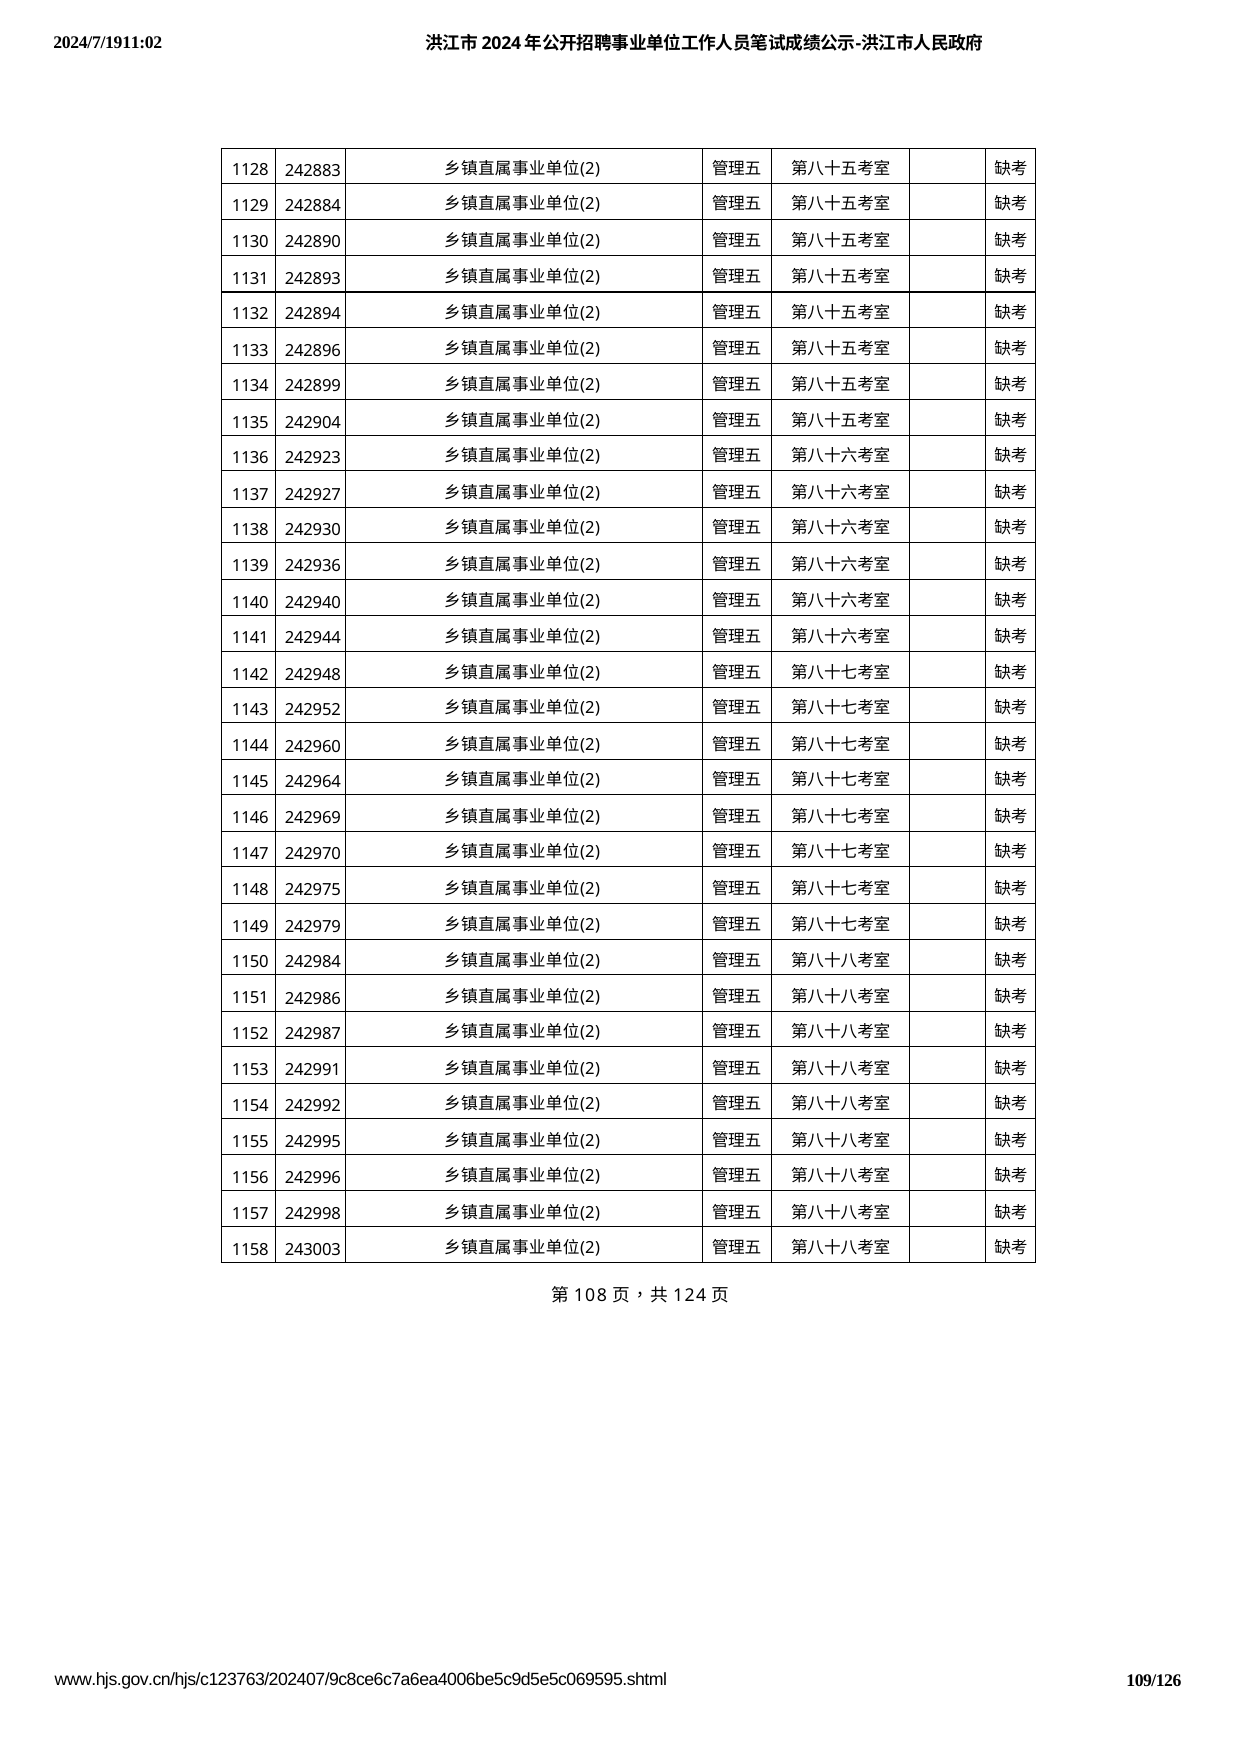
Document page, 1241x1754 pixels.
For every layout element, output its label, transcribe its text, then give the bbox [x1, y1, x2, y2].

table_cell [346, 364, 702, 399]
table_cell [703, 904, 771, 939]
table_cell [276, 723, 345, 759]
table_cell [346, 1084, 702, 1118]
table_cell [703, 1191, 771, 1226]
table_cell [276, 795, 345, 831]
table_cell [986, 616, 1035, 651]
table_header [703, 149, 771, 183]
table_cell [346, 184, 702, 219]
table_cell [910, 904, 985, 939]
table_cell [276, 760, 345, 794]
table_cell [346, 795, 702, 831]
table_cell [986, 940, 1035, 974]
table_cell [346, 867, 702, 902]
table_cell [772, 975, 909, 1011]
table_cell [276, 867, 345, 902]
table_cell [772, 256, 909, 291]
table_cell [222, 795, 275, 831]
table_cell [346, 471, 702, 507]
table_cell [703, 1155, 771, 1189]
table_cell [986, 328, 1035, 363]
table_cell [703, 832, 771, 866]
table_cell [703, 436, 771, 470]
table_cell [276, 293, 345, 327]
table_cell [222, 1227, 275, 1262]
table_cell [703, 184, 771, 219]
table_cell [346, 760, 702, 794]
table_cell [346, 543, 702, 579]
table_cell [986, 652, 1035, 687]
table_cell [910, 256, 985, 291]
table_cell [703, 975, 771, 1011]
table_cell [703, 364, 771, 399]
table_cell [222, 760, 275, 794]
text 2024/7/1911:02 洪江市2024年公开招聘事业单位工作人员笔试成绩公示-洪江市人民政府 [53, 31, 1181, 54]
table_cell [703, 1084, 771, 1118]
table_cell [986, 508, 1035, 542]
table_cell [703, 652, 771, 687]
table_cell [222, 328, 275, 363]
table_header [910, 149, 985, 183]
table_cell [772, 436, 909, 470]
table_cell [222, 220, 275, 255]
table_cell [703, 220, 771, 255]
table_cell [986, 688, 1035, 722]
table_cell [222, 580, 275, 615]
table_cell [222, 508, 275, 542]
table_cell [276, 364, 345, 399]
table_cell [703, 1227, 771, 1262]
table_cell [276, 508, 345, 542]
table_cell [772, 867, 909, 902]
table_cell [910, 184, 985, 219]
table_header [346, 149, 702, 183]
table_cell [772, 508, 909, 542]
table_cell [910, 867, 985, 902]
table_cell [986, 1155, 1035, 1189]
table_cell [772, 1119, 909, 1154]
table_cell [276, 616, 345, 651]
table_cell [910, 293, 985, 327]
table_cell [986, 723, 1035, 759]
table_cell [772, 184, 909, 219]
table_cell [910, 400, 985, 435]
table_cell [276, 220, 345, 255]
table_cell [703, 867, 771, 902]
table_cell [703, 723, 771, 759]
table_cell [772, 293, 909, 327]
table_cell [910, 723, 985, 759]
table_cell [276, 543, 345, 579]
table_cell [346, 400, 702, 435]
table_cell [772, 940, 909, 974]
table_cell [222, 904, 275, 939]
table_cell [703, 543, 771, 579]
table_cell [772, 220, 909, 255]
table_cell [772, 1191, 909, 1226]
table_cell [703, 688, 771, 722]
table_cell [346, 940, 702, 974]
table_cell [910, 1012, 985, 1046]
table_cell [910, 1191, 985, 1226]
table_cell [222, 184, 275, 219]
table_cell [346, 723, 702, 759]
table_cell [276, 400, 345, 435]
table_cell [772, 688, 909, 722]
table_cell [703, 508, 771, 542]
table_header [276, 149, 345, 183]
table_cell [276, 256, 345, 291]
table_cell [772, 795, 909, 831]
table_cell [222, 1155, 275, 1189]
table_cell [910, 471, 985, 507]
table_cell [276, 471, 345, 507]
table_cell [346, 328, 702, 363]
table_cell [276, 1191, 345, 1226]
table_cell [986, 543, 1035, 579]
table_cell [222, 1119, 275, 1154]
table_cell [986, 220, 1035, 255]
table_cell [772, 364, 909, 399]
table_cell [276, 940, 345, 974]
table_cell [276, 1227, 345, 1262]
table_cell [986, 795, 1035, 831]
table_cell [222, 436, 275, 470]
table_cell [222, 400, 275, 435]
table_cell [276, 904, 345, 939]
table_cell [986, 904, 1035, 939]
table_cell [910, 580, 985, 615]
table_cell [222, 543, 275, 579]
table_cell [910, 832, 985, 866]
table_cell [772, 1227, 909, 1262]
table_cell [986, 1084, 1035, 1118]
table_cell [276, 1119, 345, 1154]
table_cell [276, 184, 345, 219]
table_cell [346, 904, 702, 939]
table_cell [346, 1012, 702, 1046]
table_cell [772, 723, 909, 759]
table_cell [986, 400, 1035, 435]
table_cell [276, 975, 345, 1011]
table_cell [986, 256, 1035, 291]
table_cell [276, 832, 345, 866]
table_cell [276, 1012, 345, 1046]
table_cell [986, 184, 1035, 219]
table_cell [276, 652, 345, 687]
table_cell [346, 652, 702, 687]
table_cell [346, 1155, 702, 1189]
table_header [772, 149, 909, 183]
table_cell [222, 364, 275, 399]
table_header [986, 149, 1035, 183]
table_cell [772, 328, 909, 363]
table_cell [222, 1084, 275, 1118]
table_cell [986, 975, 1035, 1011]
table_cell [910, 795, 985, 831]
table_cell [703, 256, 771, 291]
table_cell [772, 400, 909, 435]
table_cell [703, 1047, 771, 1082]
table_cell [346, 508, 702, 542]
text 第108页，共124页 [551, 1284, 1181, 1306]
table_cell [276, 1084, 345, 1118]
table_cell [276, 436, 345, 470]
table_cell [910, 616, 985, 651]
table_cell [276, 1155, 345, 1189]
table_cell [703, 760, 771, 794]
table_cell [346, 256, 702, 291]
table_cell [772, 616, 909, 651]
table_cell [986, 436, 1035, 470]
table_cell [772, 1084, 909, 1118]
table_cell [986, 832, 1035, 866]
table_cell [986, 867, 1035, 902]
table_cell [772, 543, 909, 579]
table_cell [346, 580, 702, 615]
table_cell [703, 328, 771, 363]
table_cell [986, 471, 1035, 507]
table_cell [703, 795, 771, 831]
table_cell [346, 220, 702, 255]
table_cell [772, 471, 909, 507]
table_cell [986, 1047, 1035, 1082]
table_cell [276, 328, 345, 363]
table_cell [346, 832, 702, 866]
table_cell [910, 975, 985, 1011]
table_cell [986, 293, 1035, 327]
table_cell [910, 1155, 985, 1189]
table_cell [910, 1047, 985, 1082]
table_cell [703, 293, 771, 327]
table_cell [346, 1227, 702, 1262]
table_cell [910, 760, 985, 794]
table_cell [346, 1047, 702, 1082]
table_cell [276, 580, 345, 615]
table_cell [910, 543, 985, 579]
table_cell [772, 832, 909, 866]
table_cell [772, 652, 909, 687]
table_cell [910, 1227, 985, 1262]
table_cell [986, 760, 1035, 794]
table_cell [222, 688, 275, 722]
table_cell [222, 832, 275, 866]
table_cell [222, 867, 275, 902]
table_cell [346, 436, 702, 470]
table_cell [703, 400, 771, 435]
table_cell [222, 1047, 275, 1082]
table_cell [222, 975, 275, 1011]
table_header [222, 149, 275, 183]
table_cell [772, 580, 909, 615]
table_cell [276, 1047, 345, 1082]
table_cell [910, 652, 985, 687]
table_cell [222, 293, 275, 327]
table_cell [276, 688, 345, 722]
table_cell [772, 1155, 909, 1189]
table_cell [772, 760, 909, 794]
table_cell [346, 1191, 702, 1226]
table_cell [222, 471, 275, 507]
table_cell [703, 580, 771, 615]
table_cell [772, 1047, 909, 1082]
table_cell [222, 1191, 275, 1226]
text www.hjs.gov.cn/hjs/c123763/202407/9c8ce6c7a6ea4006be5c9d5e5c069595.shtml 109/126 [53, 1669, 1181, 1694]
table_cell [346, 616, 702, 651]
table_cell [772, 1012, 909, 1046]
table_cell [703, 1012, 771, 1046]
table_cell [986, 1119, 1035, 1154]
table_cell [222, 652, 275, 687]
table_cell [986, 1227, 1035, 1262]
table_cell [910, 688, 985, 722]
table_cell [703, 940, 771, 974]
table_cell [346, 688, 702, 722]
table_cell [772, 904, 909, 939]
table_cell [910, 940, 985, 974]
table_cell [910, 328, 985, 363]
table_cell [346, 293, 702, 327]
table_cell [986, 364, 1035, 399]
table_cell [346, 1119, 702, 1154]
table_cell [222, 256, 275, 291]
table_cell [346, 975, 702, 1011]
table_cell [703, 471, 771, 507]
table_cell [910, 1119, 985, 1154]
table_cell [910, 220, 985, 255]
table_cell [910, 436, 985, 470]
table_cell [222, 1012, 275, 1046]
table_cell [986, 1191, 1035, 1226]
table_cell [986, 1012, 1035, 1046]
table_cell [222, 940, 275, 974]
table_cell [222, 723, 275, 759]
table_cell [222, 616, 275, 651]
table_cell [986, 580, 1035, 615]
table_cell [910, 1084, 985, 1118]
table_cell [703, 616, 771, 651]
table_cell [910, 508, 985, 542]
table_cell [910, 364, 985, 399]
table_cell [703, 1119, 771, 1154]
